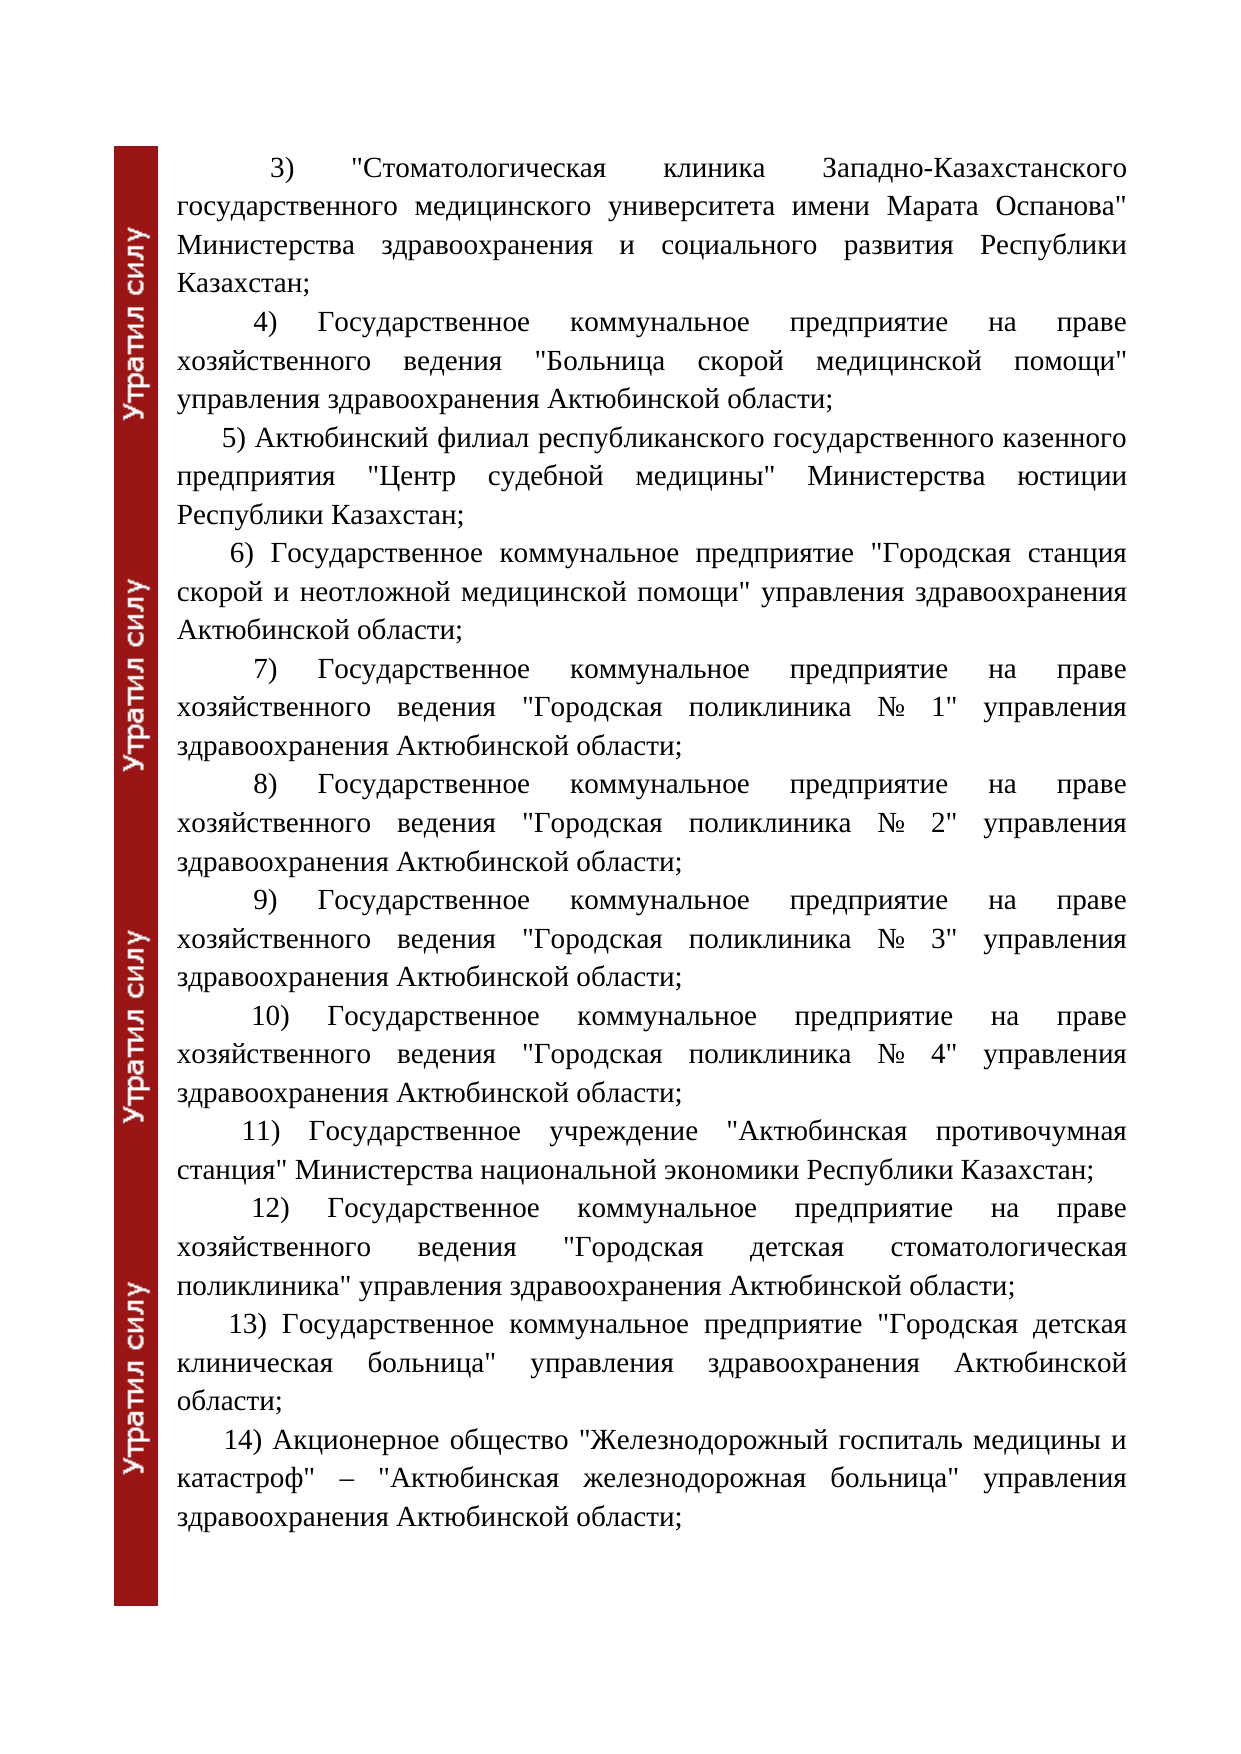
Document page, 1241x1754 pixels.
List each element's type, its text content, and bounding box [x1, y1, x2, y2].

text 6) Государственное коммунальное предприятие "Городская станция скорой и неотложной медицинской помощи" управления здравоохранения Актюбинской области; [112, 535, 1128, 646]
text 8) Государственное коммунальное предприятие на праве хозяйственного ведения "Городская поликлиника № 2" управления здравоохранения Актюбинской области; [112, 767, 1128, 877]
picture [114, 1186, 158, 1191]
text 12) Государственное коммунальное предприятие на праве хозяйственного ведения "Городская детская стоматологическая поликлиника" управления здравоохранения Актюбинской области; [112, 1191, 1128, 1301]
picture [114, 1532, 158, 1606]
picture [114, 299, 158, 304]
text 11) Государственное учреждение "Актюбинская противочумная станция" Министерства национальной экономики Республики Казахстан; [112, 1113, 1128, 1186]
text 10) Государственное коммунальное предприятие на праве хозяйственного ведения "Городская поликлиника № 4" управления здравоохранения Актюбинской области; [112, 998, 1128, 1108]
text 13) Государственное коммунальное предприятие "Городская детская клиническая больница" управления здравоохранения Актюбинской области; [112, 1306, 1128, 1417]
picture [114, 877, 158, 882]
text 4) Государственное коммунальное предприятие на праве хозяйственного ведения "Больница скорой медицинской помощи" управления здравоохранения Актюбинской области; [112, 304, 1128, 415]
text 7) Государственное коммунальное предприятие на праве хозяйственного ведения "Городская поликлиника № 1" управления здравоохранения Актюбинской области; [112, 651, 1128, 762]
text 14) Акционерное общество "Железнодорожный госпиталь медицины и катастроф" – "Актюбинская железнодорожная больница" управления здравоохранения Актюбинской области; [112, 1422, 1128, 1532]
picture [114, 1108, 158, 1113]
text 9) Государственное коммунальное предприятие на праве хозяйственного ведения "Городская поликлиника № 3" управления здравоохранения Актюбинской области; [112, 882, 1128, 993]
picture [114, 646, 158, 651]
picture [114, 1301, 158, 1306]
picture [114, 1417, 158, 1422]
text 5) Актюбинский филиал республиканского государственного казенного предприятия "Центр судебной медицины" Министерства юстиции Республики Казахстан; [112, 420, 1128, 530]
picture [114, 530, 158, 535]
picture [114, 415, 158, 420]
picture [114, 146, 158, 150]
text 3) "Стоматологическая клиника Западно-Казахстанского государственного медицинского университета имени Марата Оспанова" Министерства здравоохранения и социального развития Республики Казахстан; [112, 150, 1128, 299]
picture [114, 993, 158, 998]
picture [114, 762, 158, 767]
